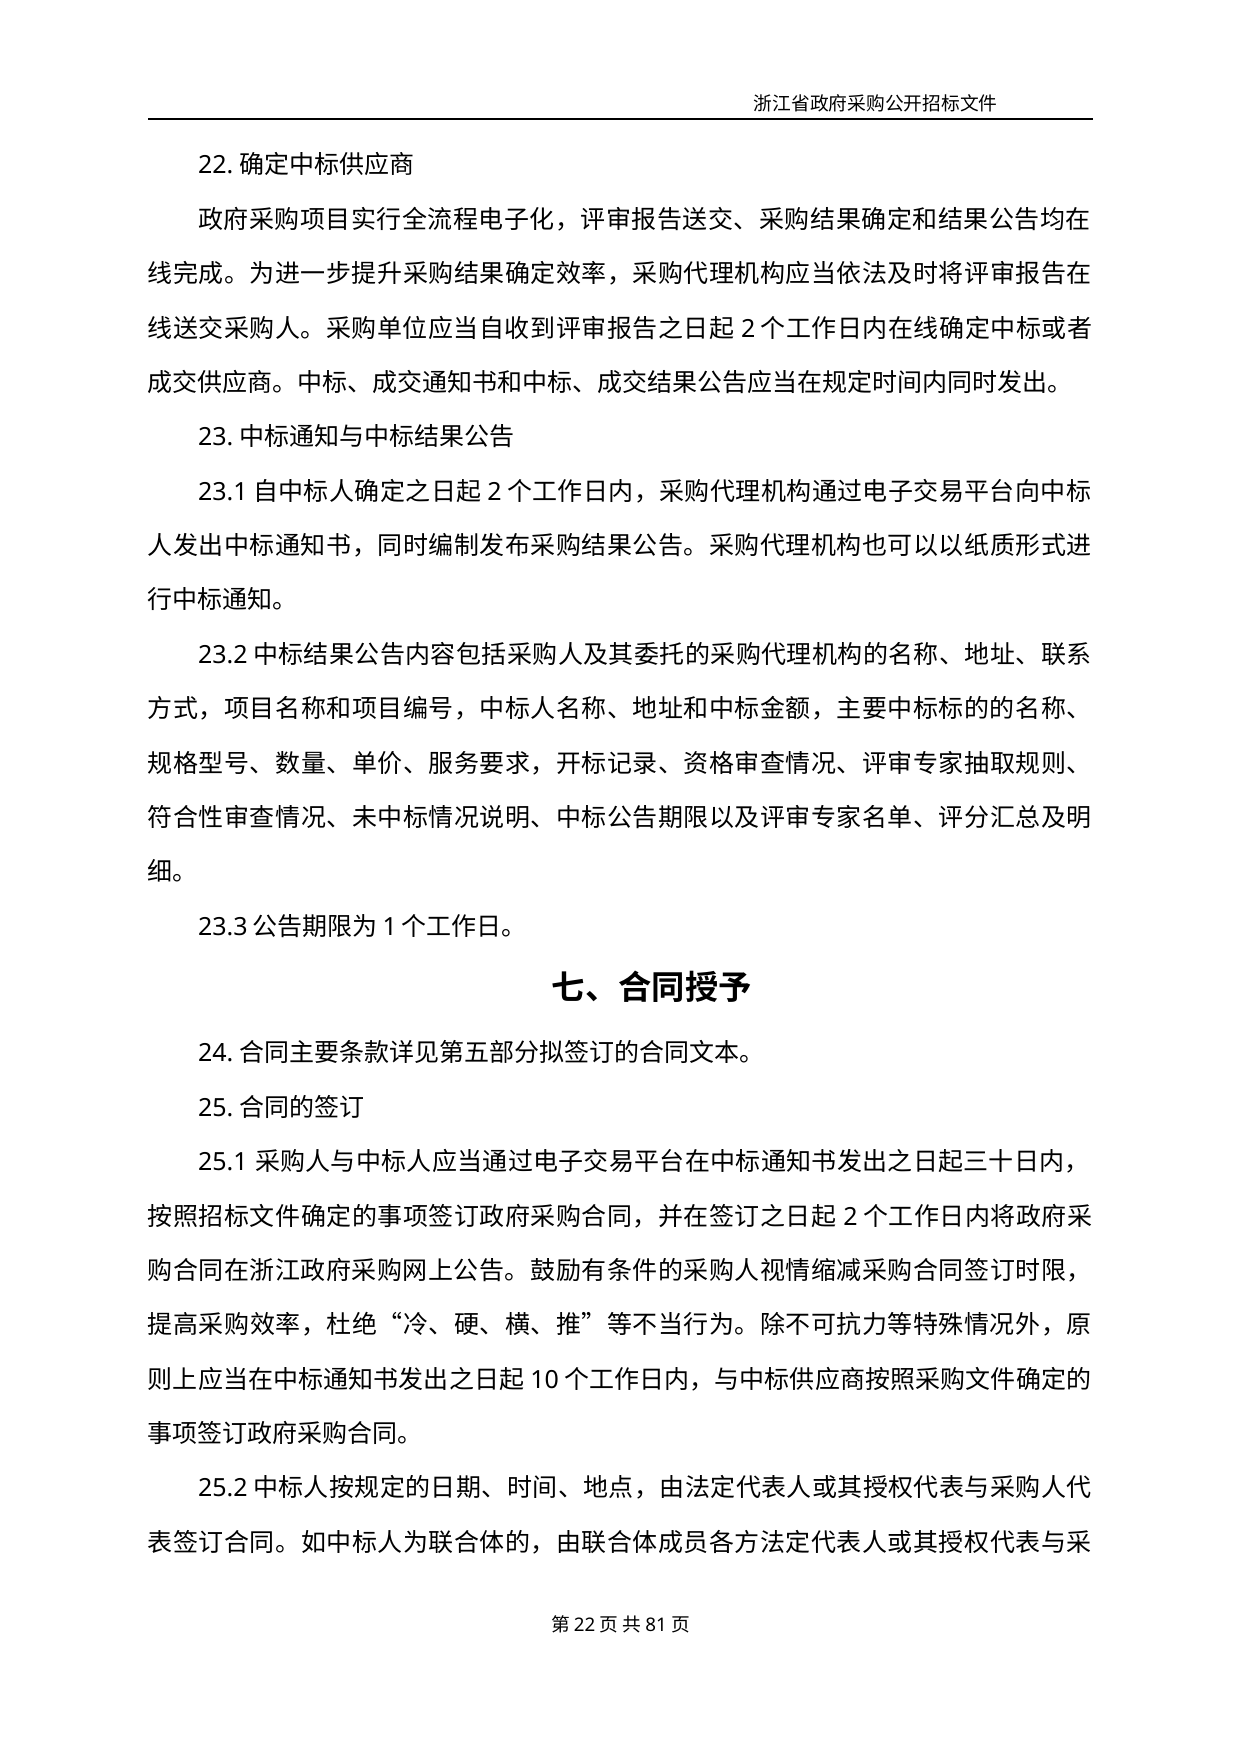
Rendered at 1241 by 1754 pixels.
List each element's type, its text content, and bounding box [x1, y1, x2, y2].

text 23.2中标结果公告内容包括采购人及其委托的采购代理机构的名称、地址、联系方式，项目名称和项目编号，中标人名称、地址和中标金额，主要中标标的的名称、规格型号、数量、单价、服务要求，开标记录、资格审查情况、评审专家抽取规则、符合性审查情况、未中标情况说明、中标公告期限以及评审专家名单、评分汇总及明细。 [148, 634, 1093, 888]
text 23.1自中标人确定之日起2个工作日内，采购代理机构通过电子交易平台向中标人发出中标通知书，同时编制发布采购结果公告。采购代理机构也可以以纸质形式进行中标通知。 [148, 471, 1093, 616]
text 23. 中标通知与中标结果公告 [148, 417, 1093, 453]
text 七、合同授予 [160, 961, 1093, 1009]
text 25. 合同的签订 [148, 1087, 1093, 1123]
text 25.1 采购人与中标人应当通过电子交易平台在中标通知书发出之日起三十日内，按照招标文件确定的事项签订政府采购合同，并在签订之日起2个工作日内将政府采购合同在浙江政府采购网上公告。鼓励有条件的采购人视情缩减采购合同签订时限，提高采购效率，杜绝“冷、硬、横、推”等不当行为。除不可抗力等特殊情况外，原则上应当在中标通知书发出之日起10个工作日内，与中标供应商按照采购文件确定的事项签订政府采购合同。 [148, 1142, 1093, 1450]
text 政府采购项目实行全流程电子化，评审报告送交、采购结果确定和结果公告均在线完成。为进一步提升采购结果确定效率，采购代理机构应当依法及时将评审报告在线送交采购人。采购单位应当自收到评审报告之日起2个工作日内在线确定中标或者成交供应商。中标、成交通知书和中标、成交结果公告应当在规定时间内同时发出。 [148, 199, 1093, 399]
text 23.3公告期限为1个工作日。 [148, 906, 1093, 942]
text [148, 1468, 1093, 1558]
text 22. 确定中标供应商 [148, 145, 1093, 181]
text 24. 合同主要条款详见第五部分拟签订的合同文本。 [148, 1033, 1093, 1069]
